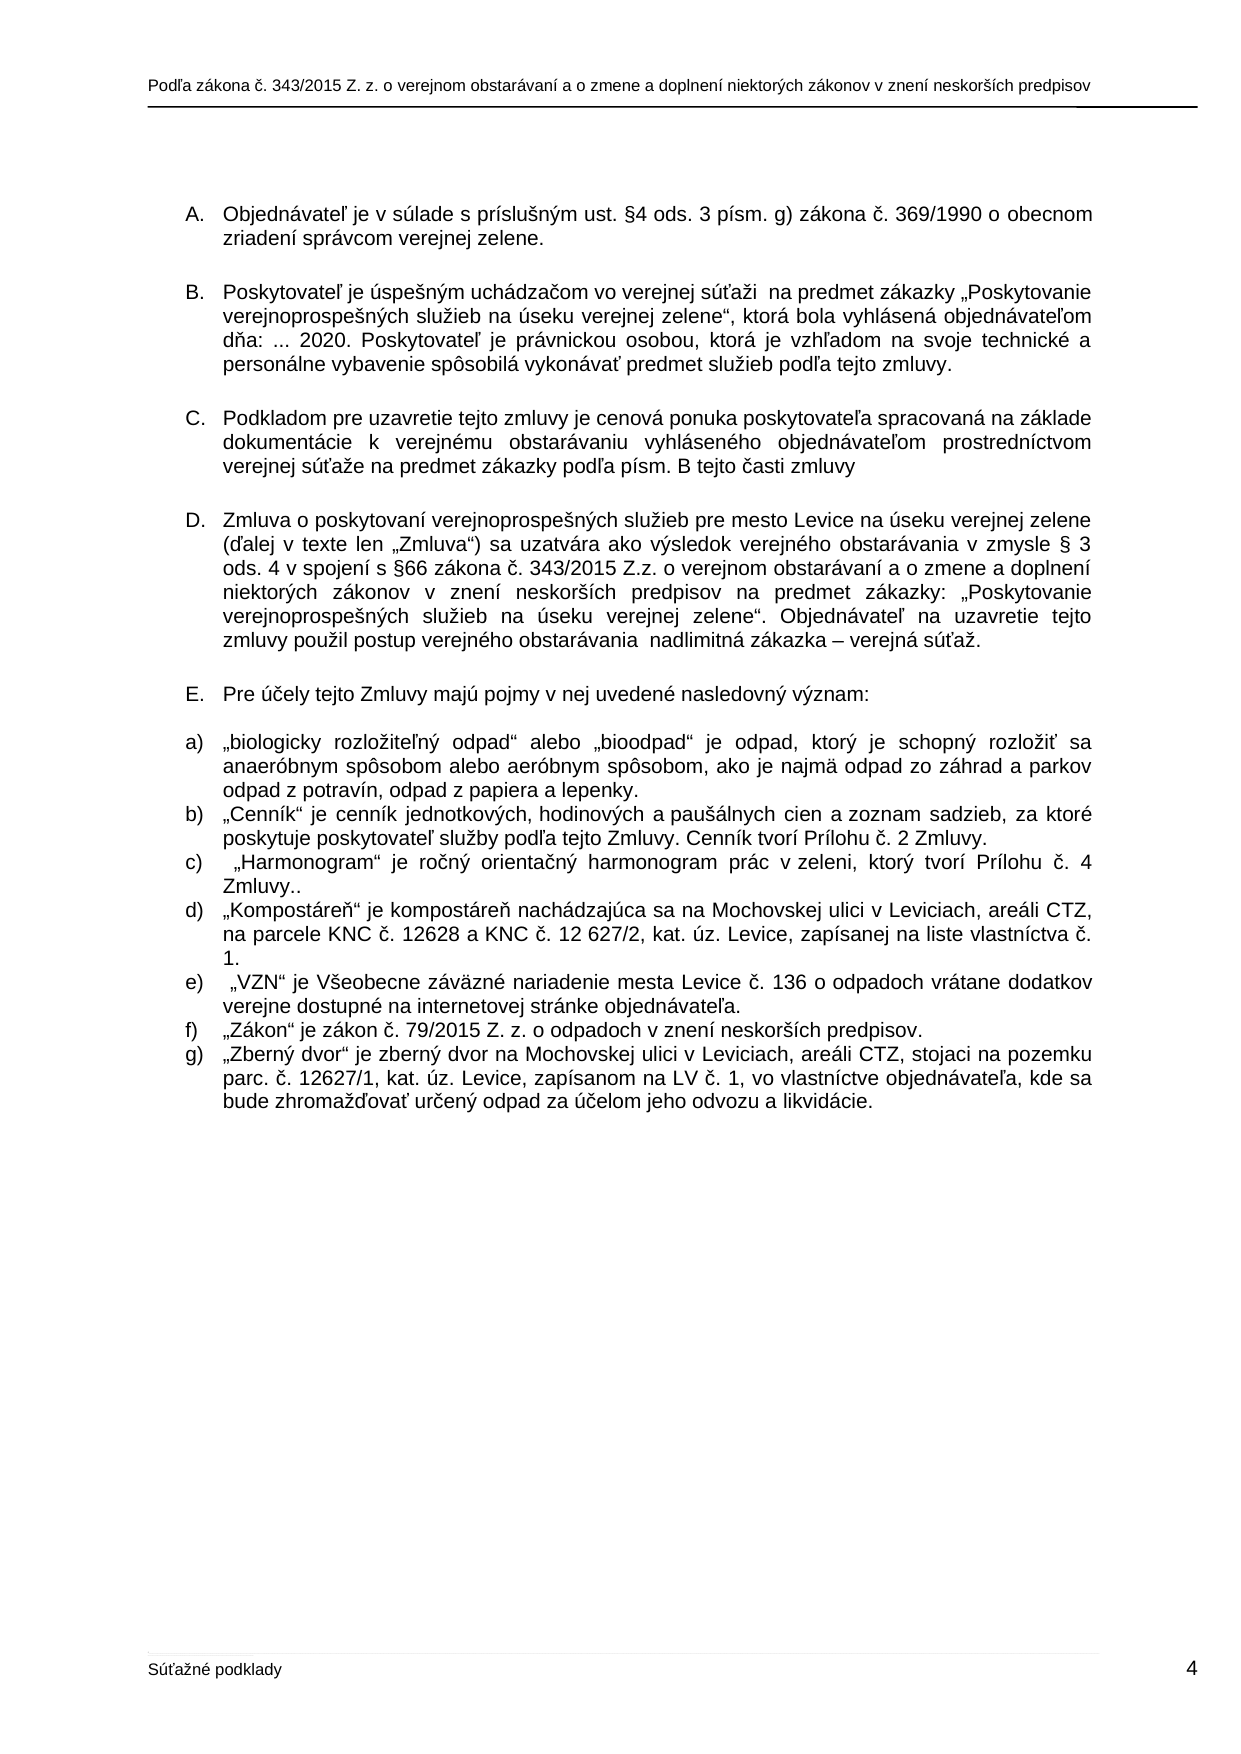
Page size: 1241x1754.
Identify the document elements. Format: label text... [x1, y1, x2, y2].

list „Zberný dvor“ je zberný dvor na Mochovskej ulici v Leviciach, areáli CTZ, stojaci na pozemku parc. č. 12627/1, kat. úz. Levice, zapísanom na LV č. 1, vo vlastníctve objednávateľa, kde sa bude zhromažďovať určený odpad za účelom jeho odvozu a likvidácie. [185, 1041, 1093, 1113]
list Podkladom pre uzavretie tejto zmluvy je cenová ponuka poskytovateľa spracovaná na základe dokumentácie k verejnému obstarávaniu vyhláseného objednávateľom prostredníctvom verejnej súťaže na predmet zákazky podľa písm. B tejto časti zmluvy [185, 406, 1093, 478]
list „Cenník“ je cenník jednotkových, hodinových a paušálnych cien a zoznam sadzieb, za ktoré poskytuje poskytovateľ služby podľa tejto Zmluvy. Cenník tvorí Prílohu č. 2 Zmluvy. [185, 802, 1093, 850]
list Zmluva o poskytovaní verejnoprospešných služieb pre mesto Levice na úseku verejnej zelene (ďalej v texte len „Zmluva“) sa uzatvára ako výsledok verejného obstarávania v zmysle § 3 ods. 4 v spojení s §66 zákona č. 343/2015 Z.z. o verejnom obstarávaní a o zmene a doplnení niektorých zákonov v znení neskorších predpisov na predmet zákazky: „Poskytovanie verejnoprospešných služieb na úseku verejnej zelene“. Objednávateľ na uzavretie tejto zmluvy použil postup verejného obstarávania nadlimitná zákazka – verejná súťaž. [185, 508, 1093, 652]
list Pre účely tejto Zmluvy majú pojmy v nej uvedené nasledovný význam: [185, 682, 1093, 706]
list „biologicky rozložiteľný odpad“ alebo „bioodpad“ je odpad, ktorý je schopný rozložiť sa anaeróbnym spôsobom alebo aeróbnym spôsobom, ako je najmä odpad zo záhrad a parkov odpad z potravín, odpad z papiera a lepenky. [185, 730, 1093, 802]
list „Kompostáreň“ je kompostáreň nachádzajúca sa na Mochovskej ulici v Leviciach, areáli CTZ, na parcele KNC č. 12628 a KNC č. 12 627/2, kat. úz. Levice, zapísanej na liste vlastníctva č. 1. [185, 898, 1093, 969]
list „Harmonogram“ je ročný orientačný harmonogram prác v zeleni, ktorý tvorí Prílohu č. 4 Zmluvy.. [185, 850, 1093, 898]
list Poskytovateľ je úspešným uchádzačom vo verejnej súťaži na predmet zákazky „Poskytovanie verejnoprospešných služieb na úseku verejnej zelene“, ktorá bola vyhlásená objednávateľom dňa: ... 2020. Poskytovateľ je právnickou osobou, ktorá je vzhľadom na svoje technické a personálne vybavenie spôsobilá vykonávať predmet služieb podľa tejto zmluvy. [185, 280, 1093, 376]
list „VZN“ je Všeobecne záväzné nariadenie mesta Levice č. 136 o odpadoch vrátane dodatkov verejne dostupné na internetovej stránke objednávateľa. [185, 969, 1093, 1017]
list Objednávateľ je v súlade s príslušným ust. §4 ods. 3 písm. g) zákona č. 369/1990 o obecnom zriadení správcom verejnej zelene. [185, 202, 1093, 250]
list „Zákon“ je zákon č. 79/2015 Z. z. o odpadoch v znení neskorších predpisov. [185, 1017, 1093, 1041]
